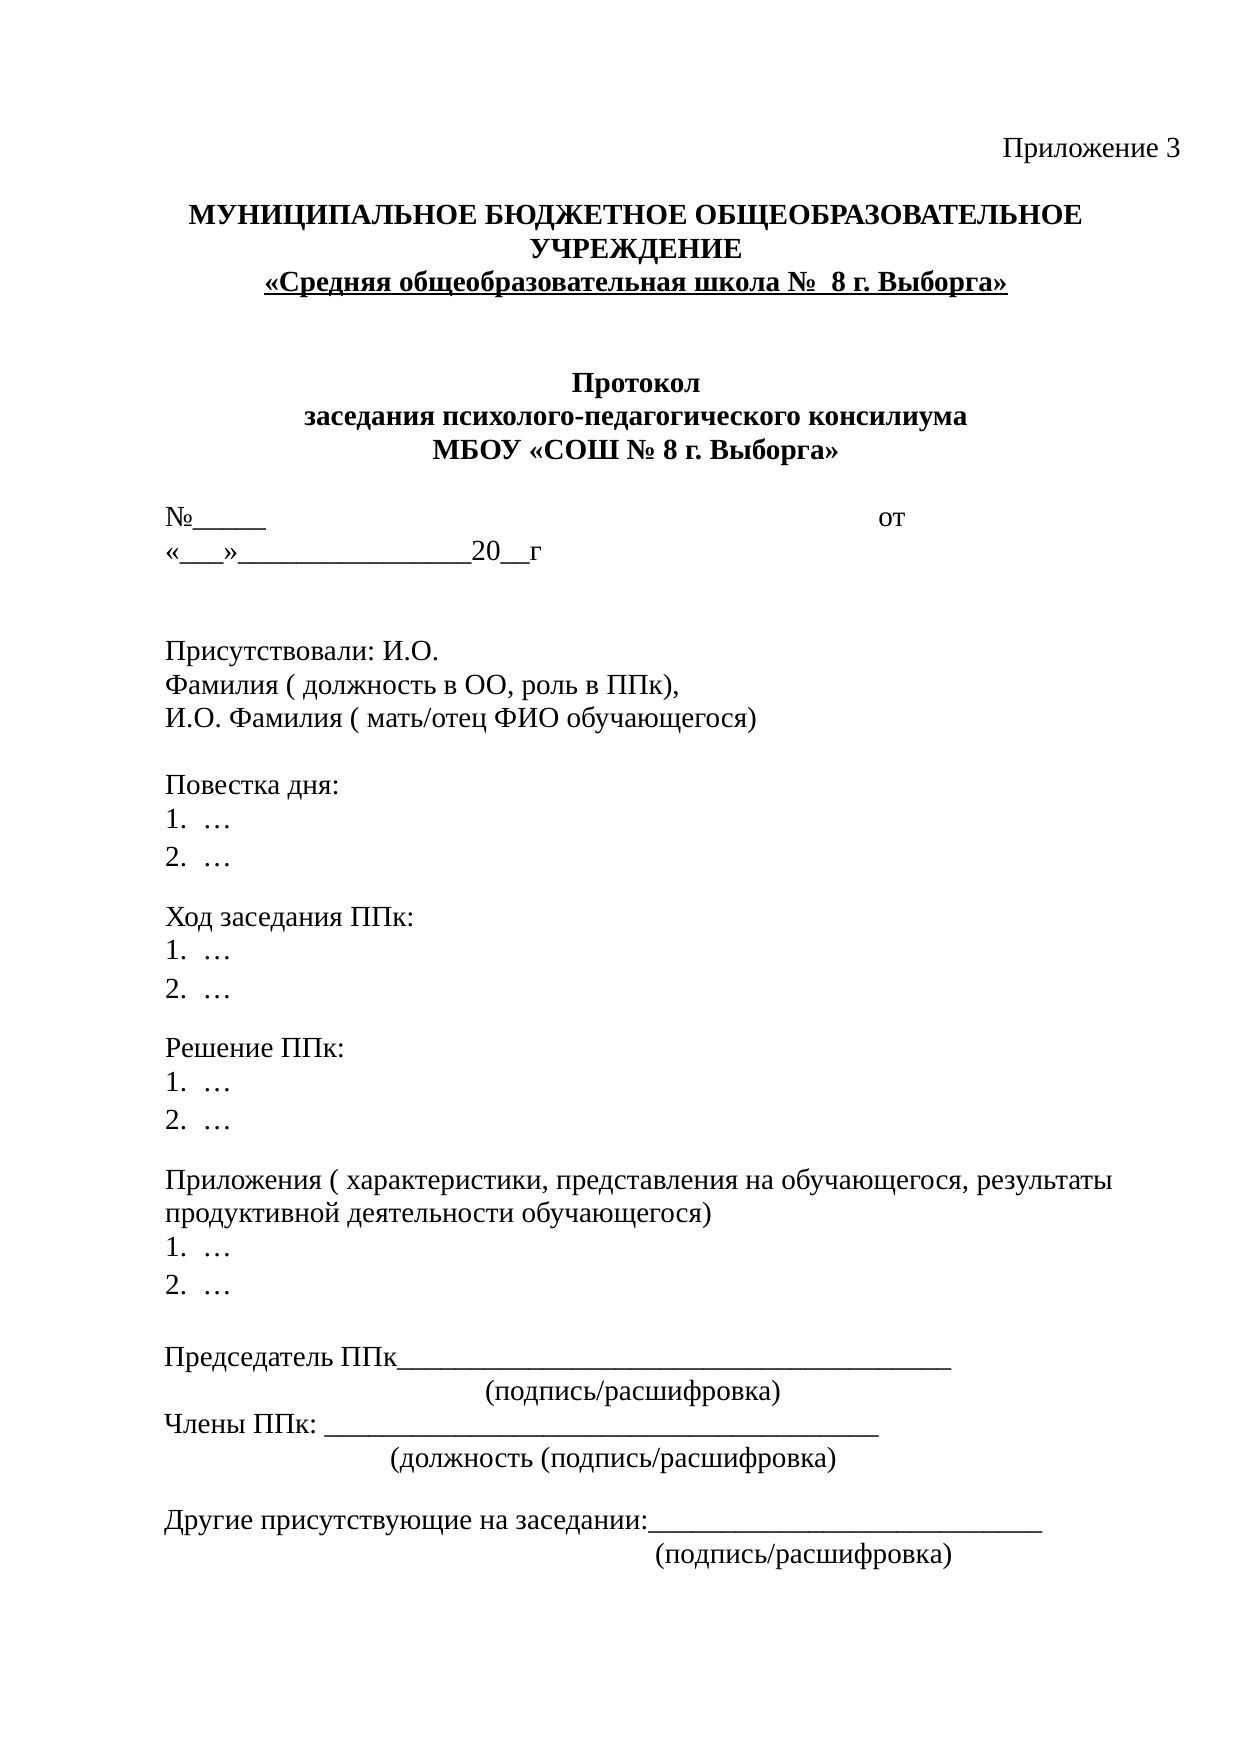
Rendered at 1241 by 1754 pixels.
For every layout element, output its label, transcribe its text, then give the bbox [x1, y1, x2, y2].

list … [165, 971, 1153, 1004]
text Ход заседания ППк: [165, 899, 1153, 932]
list … [165, 839, 1153, 873]
text Фамилия ( должность в ОО, роль в ППк), [165, 667, 1153, 700]
text Члены ППк: ______________________________________ [91, 1407, 1153, 1440]
text МУНИЦИПАЛЬНОЕ БЮДЖЕТНОЕ ОБЩЕОБРАЗОВАТЕЛЬНОЕ УЧРЕЖДЕНИЕ [91, 197, 1181, 264]
list … [165, 1229, 1153, 1262]
text Протокол [91, 365, 1181, 398]
text Другие присутствующие на заседании:___________________________ [91, 1502, 1153, 1536]
text заседания психолого-педагогического консилиума [91, 398, 1181, 432]
text Приложение 3 [91, 101, 1181, 164]
text И.О. Фамилия ( мать/отец ФИО обучающегося) [165, 700, 1153, 734]
text №_____ от «___»________________20__г [165, 499, 1153, 566]
text (должность (подпись/расшифровка) [91, 1440, 1153, 1474]
text МБОУ «СОШ № 8 г. Выборга» [91, 432, 1181, 466]
text «Средняя общеобразовательная школа № 8 г. Выборга» [91, 264, 1181, 298]
list … [165, 1102, 1153, 1136]
text Присутствовали: И.О. [165, 633, 1153, 667]
text Повестка дня: [165, 767, 1153, 801]
list … [165, 932, 1153, 966]
list … [165, 801, 1153, 834]
text (подпись/расшифровка) [91, 1373, 1153, 1407]
list (подпись/расшифровка) [283, 1536, 1153, 1569]
text Председатель ППк______________________________________ [91, 1339, 1153, 1373]
text Приложения ( характеристики, представления на обучающегося, результаты продуктивной деятельности обучающегося) [165, 1162, 1153, 1229]
list … [165, 1064, 1153, 1097]
text Решение ППк: [165, 1030, 1153, 1064]
list … [165, 1267, 1153, 1301]
